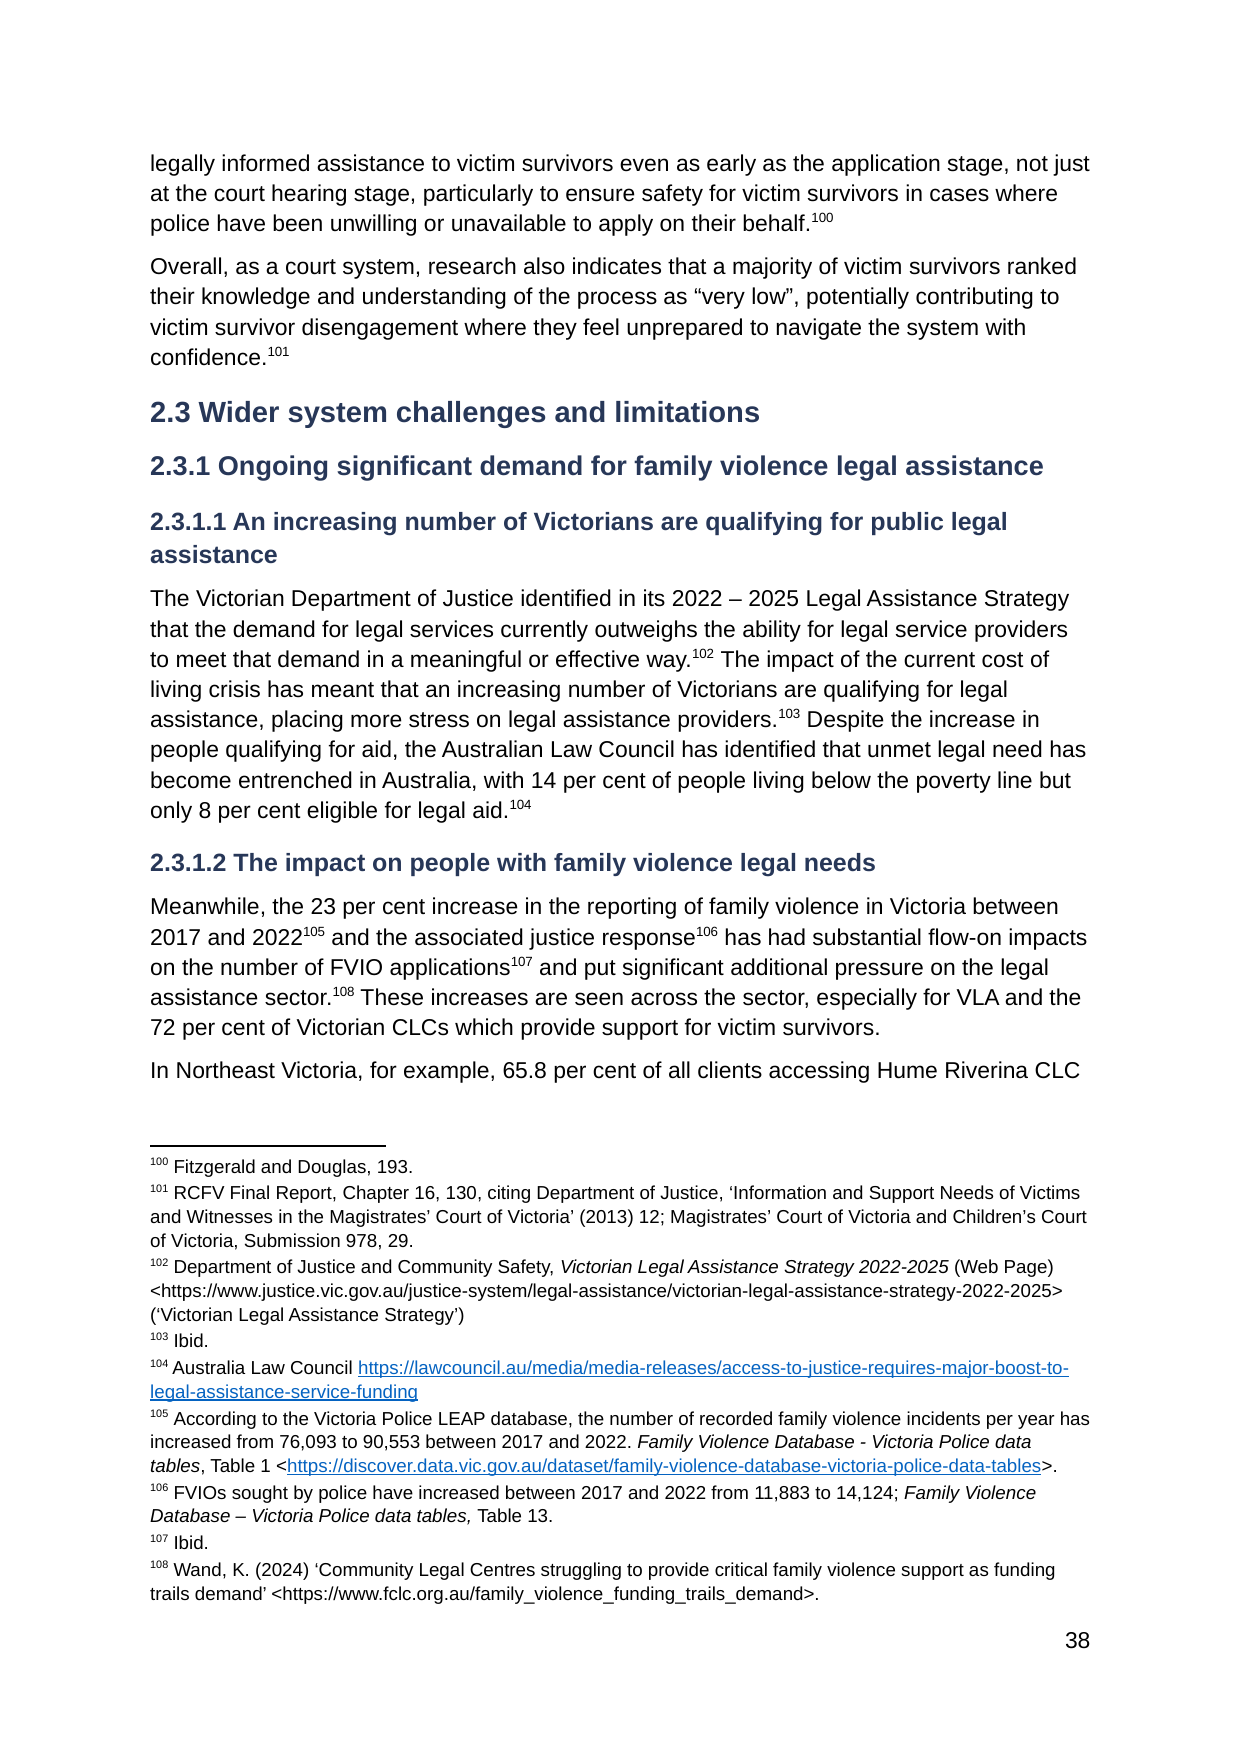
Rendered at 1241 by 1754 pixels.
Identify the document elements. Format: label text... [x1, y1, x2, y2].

subtitle 2.3.1.2 The impact on people with family violence legal needs [150, 848, 1090, 877]
subtitle 2.3.1 Ongoing significant demand for family violence legal assistance [150, 450, 1090, 481]
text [150, 150, 1090, 237]
text Overall, as a court system, research also indicates that a majority of victim survivors ranked their knowledge and understanding of the process as “very low”, potentially contributing to victim survivor disengagement where they feel unprepared to navigate the system with confidence. [150, 253, 1090, 370]
subtitle 2.3.1.1 An increasing number of Victorians are qualifying for public legal assistance [150, 507, 1090, 568]
text Meanwhile, the 23 per cent increase in the reporting of family violence in Victoria between 2017 and 2022 and the associated justice response has had substantial flow-on impacts on the number of FVIO applications and put significant additional pressure on the legal assistance sector. These increases are seen across the sector, especially for VLA and the 72 per cent of Victorian CLCs which provide support for victim survivors. [150, 893, 1090, 1041]
text The Victorian Department of Justice identified in its 2022 – 2025 Legal Assistance Strategy that the demand for legal services currently outweighs the ability for legal service providers to meet that demand in a meaningful or effective way. The impact of the current cost of living crisis has meant that an increasing number of Victorians are qualifying for legal assistance, placing more stress on legal assistance providers. Despite the increase in people qualifying for aid, the Australian Law Council has identified that unmet legal need has become entrenched in Australia, with 14 per cent of people living below the poverty line but only 8 per cent eligible for legal aid. [150, 585, 1090, 823]
subtitle 2.3 Wider system challenges and limitations [150, 395, 1090, 428]
